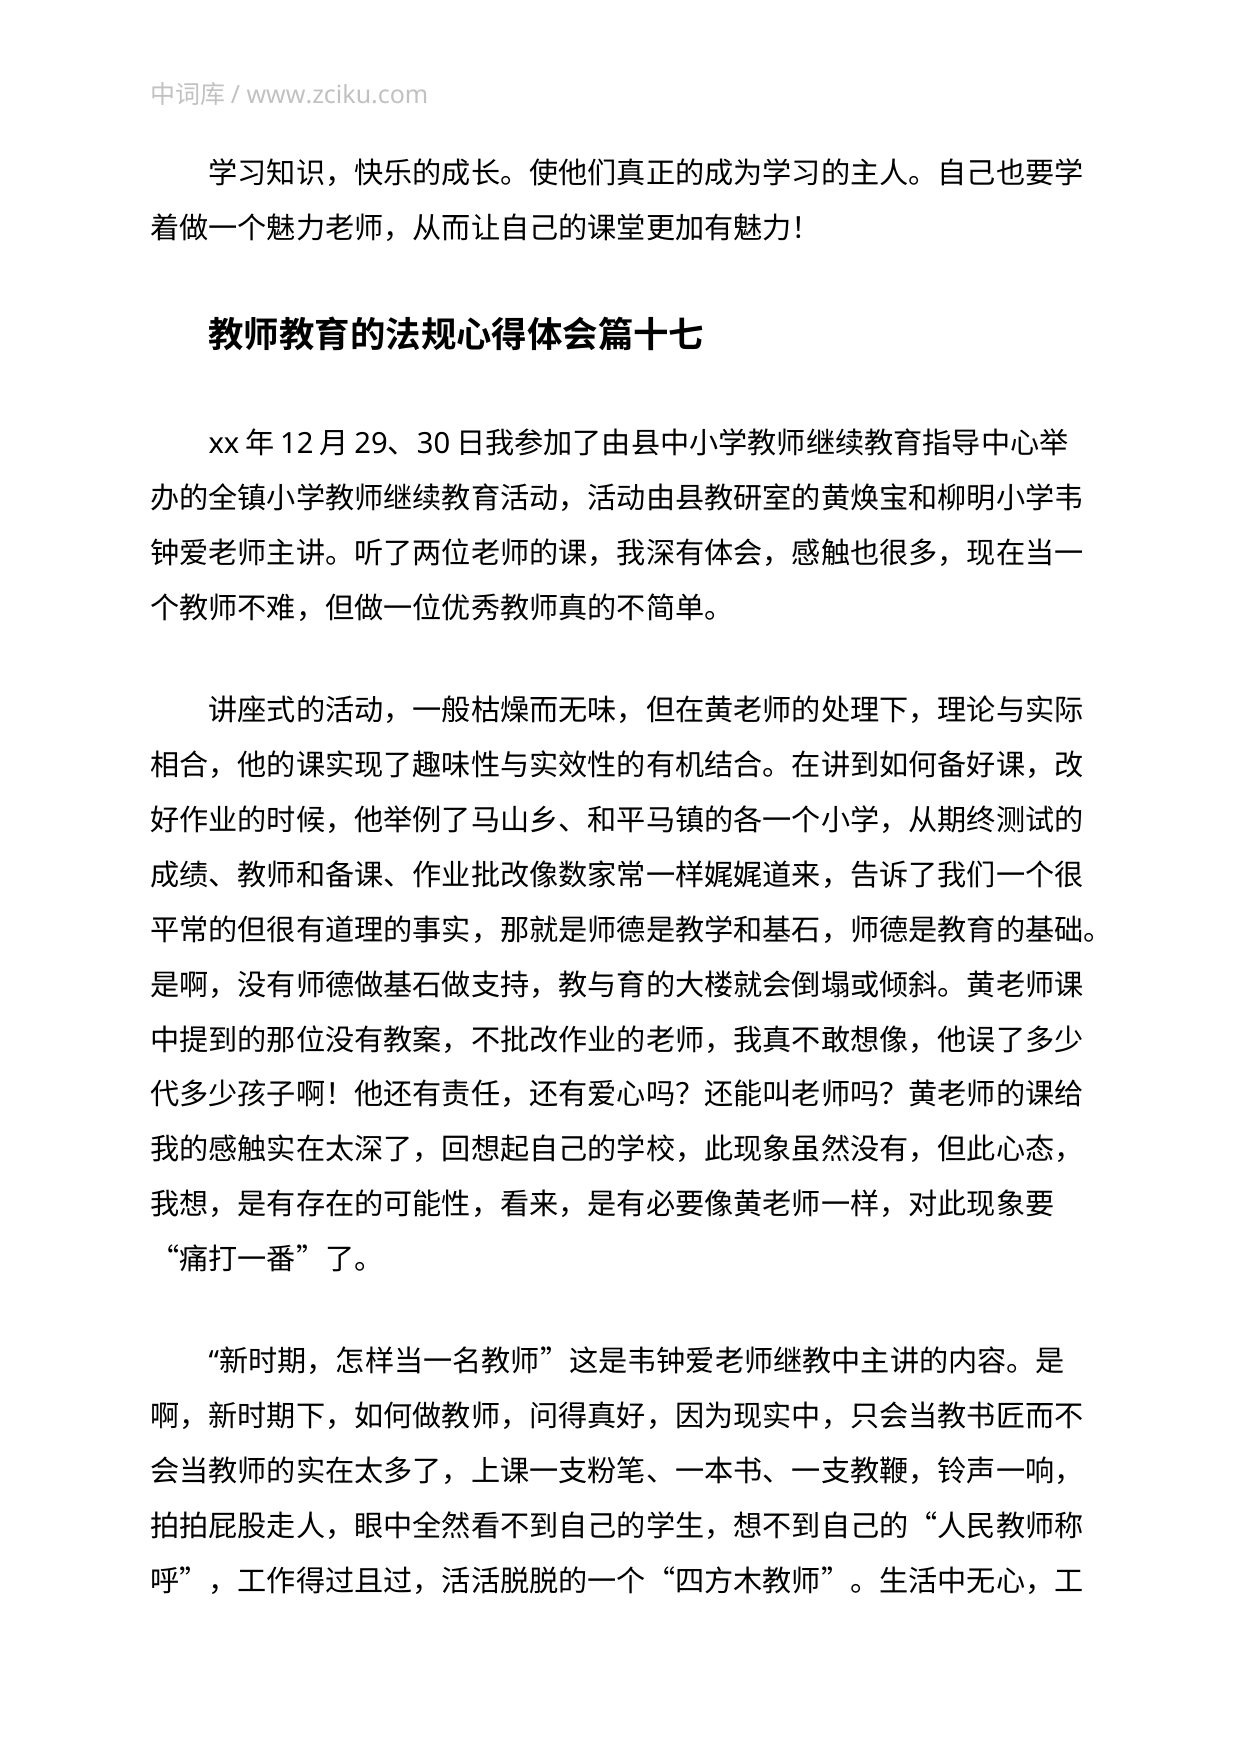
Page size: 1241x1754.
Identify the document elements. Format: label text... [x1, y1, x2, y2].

text xx年12月29、30日我参加了由县中小学教师继续教育指导中心举办的全镇小学教师继续教育活动，活动由县教研室的黄焕宝和柳明小学韦钟爱老师主讲。听了两位老师的课，我深有体会，感触也很多，现在当一个教师不难，但做一位优秀教师真的不简单。 [150, 420, 1090, 627]
text 教师教育的法规心得体会篇十七 [150, 307, 1090, 358]
text 讲座式的活动，一般枯燥而无味，但在黄老师的处理下，理论与实际相合，他的课实现了趣味性与实效性的有机结合。在讲到如何备好课，改好作业的时候，他举例了马山乡、和平马镇的各一个小学，从期终测试的成绩、教师和备课、作业批改像数家常一样娓娓道来，告诉了我们一个很平常的但很有道理的事实，那就是师德是教学和基石，师德是教育的基础。是啊，没有师德做基石做支持，教与育的大楼就会倒塌或倾斜。黄老师课中提到的那位没有教案，不批改作业的老师，我真不敢想像，他误了多少代多少孩子啊！他还有责任，还有爱心吗？还能叫老师吗？黄老师的课给我的感触实在太深了，回想起自己的学校，此现象虽然没有，但此心态，我想，是有存在的可能性，看来，是有必要像黄老师一样，对此现象要“痛打一番”了。 [150, 687, 1090, 1278]
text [150, 1337, 1090, 1599]
text 学习知识，快乐的成长。使他们真正的成为学习的主人。自己也要学着做一个魅力老师，从而让自己的课堂更加有魅力！ [150, 150, 1090, 247]
